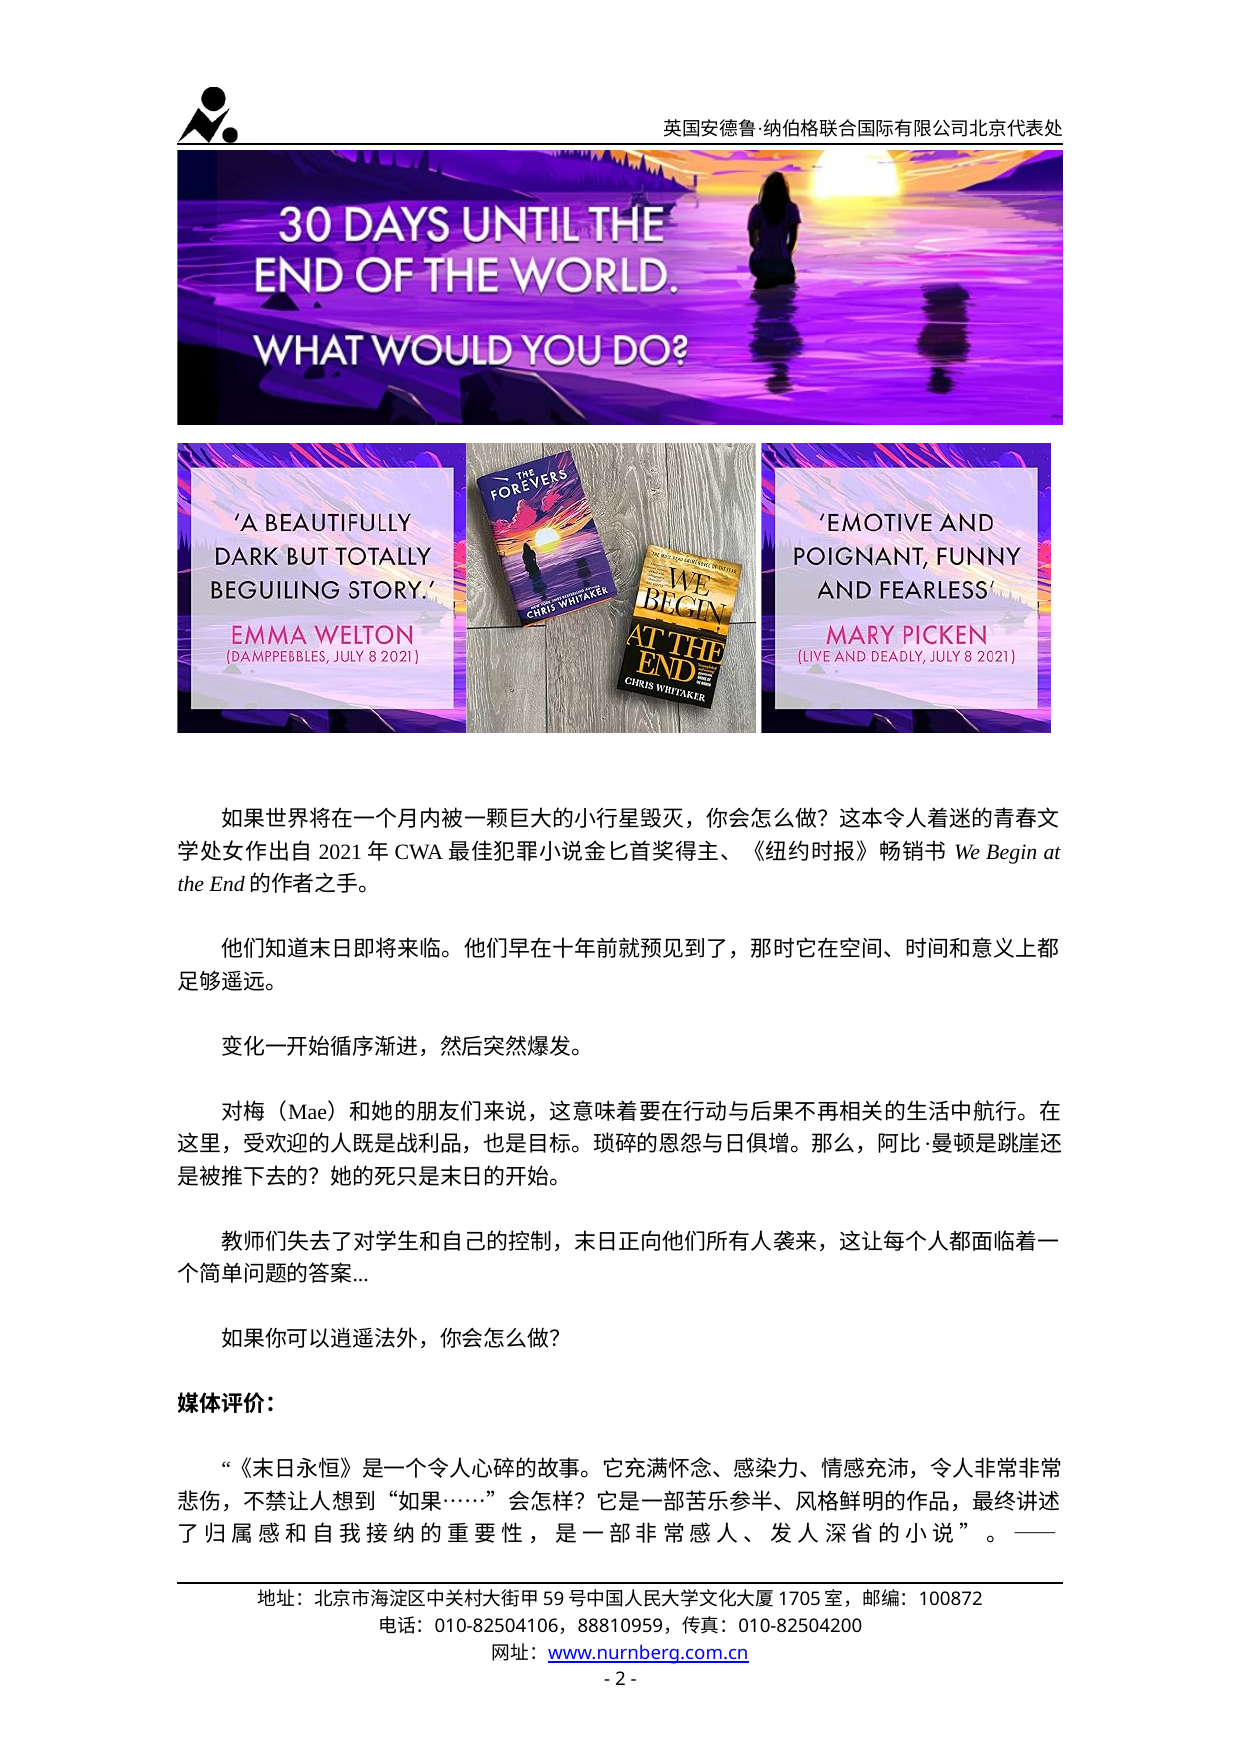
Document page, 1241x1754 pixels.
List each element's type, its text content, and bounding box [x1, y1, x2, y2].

text 教师们失去了对学生和自己的控制，末日正向他们所有人袭来，这让每个人都面临着一个简单问题的答案... [177, 1223, 1063, 1288]
text 变化一开始循序渐进，然后突然爆发。 [177, 1028, 1063, 1061]
picture [177, 443, 756, 733]
picture [177, 87, 238, 143]
text 对梅（Mae）和她的朋友们来说，这意味着要在行动与后果不再相关的生活中航行。在这里，受欢迎的人既是战利品，也是目标。琐碎的恩怨与日俱增。那么，阿比·曼顿是跳崖还是被推下去的？她的死只是末日的开始。 [177, 1093, 1063, 1191]
text 他们知道末日即将来临。他们早在十年前就预见到了，那时它在空间、时间和意义上都足够遥远。 [177, 931, 1063, 996]
text 如果你可以逍遥法外，你会怎么做？ [177, 1321, 1063, 1353]
picture [177, 150, 1063, 425]
text “《末日永恒》是一个令人心碎的故事。它充满怀念、感染力、情感充沛，令人非常非常悲伤，不禁让人想到“如果……”会怎样？它是一部苦乐参半、风格鲜明的作品，最终讲述了归属感和自我接纳的重要性，是一部非常感人、发人深省的小说”。——mairead@swirlandthread.com [177, 1451, 1063, 1548]
text 媒体评价： [177, 1386, 1063, 1418]
picture [761, 443, 1051, 733]
text 如果世界将在一个月内被一颗巨大的小行星毁灭，你会怎么做？这本令人着迷的青春文学处女作出自2021年CWA最佳犯罪小说金匕首奖得主、《纽约时报》畅销书We Begin at the End的作者之手。 [177, 801, 1063, 898]
